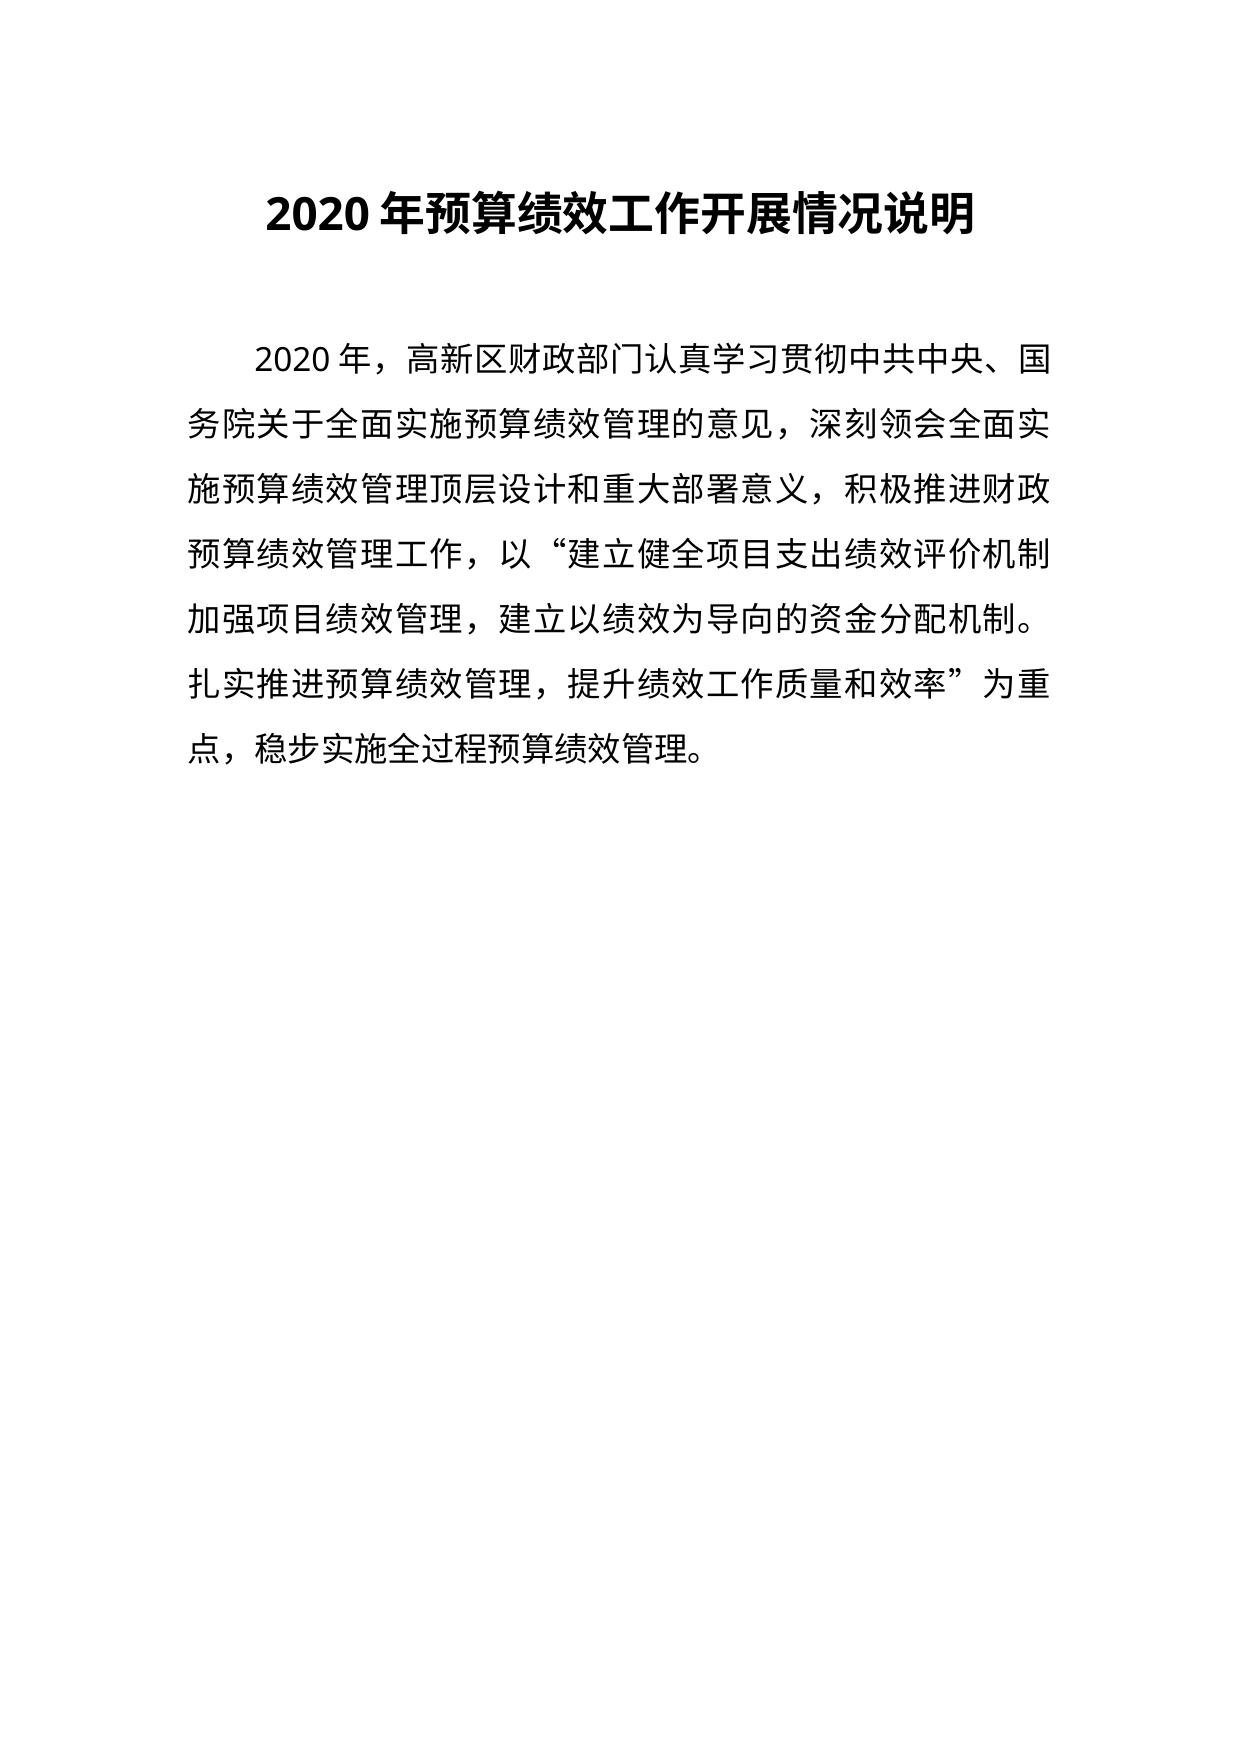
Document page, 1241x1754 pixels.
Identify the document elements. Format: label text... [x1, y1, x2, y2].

text 2020年，高新区财政部门认真学习贯彻中共中央、国务院关于全面实施预算绩效管理的意见，深刻领会全面实施预算绩效管理顶层设计和重大部署意义，积极推进财政预算绩效管理工作，以“建立健全项目支出绩效评价机制，加强项目绩效管理，建立以绩效为导向的资金分配机制。扎实推进预算绩效管理，提升绩效工作质量和效率”为重点，稳步实施全过程预算绩效管理。 [187, 324, 1053, 779]
text 2020年预算绩效工作开展情况说明 [187, 162, 1053, 259]
